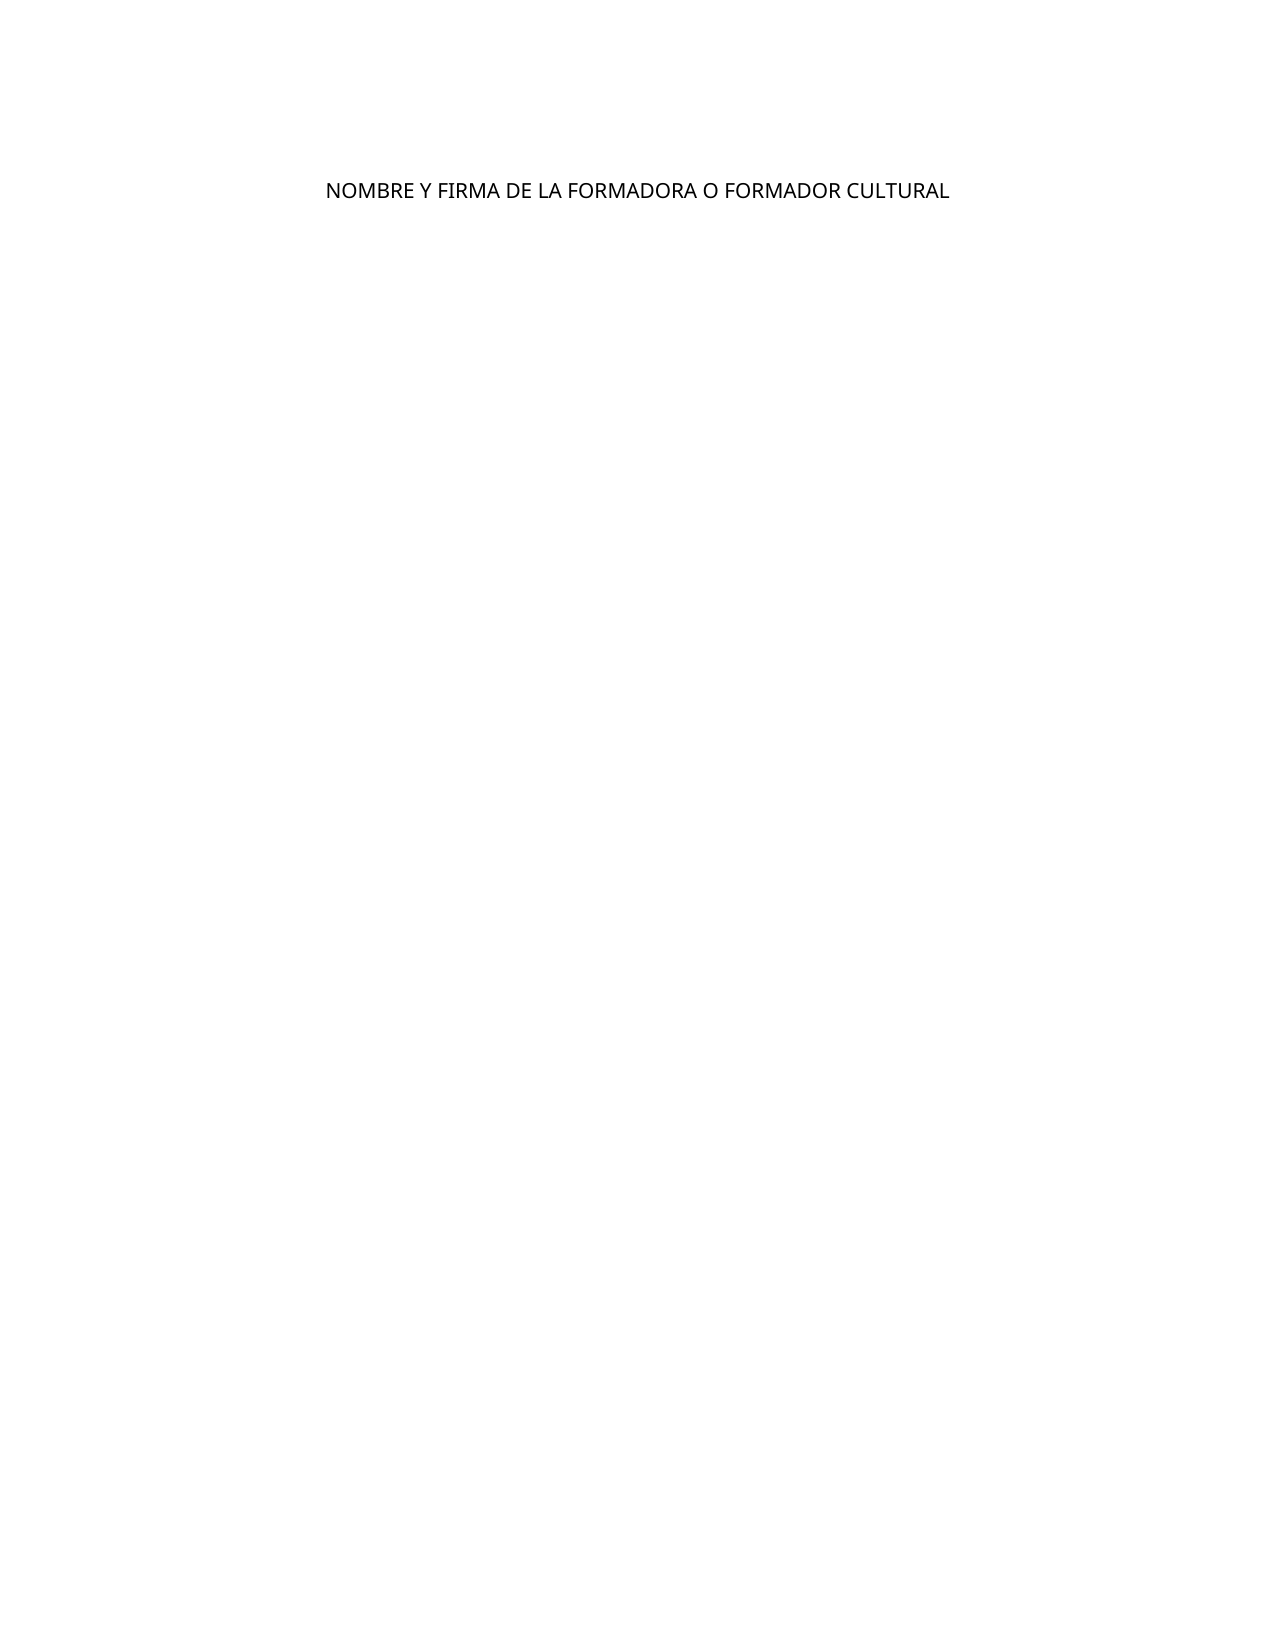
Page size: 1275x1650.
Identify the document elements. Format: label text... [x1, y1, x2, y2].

text NOMBRE Y FIRMA DE LA FORMADORA O FORMADOR CULTURAL [177, 176, 1098, 204]
